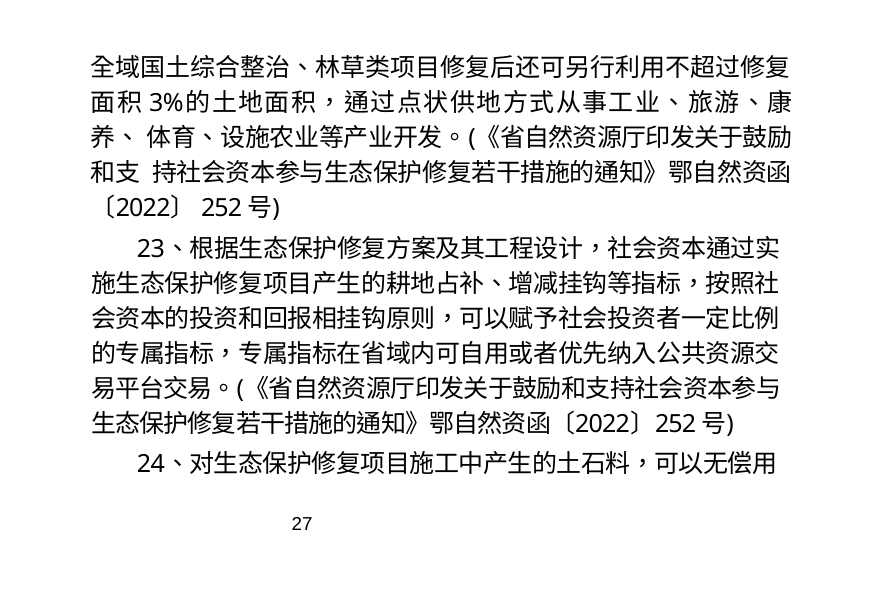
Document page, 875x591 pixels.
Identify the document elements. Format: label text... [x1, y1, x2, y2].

text 全域国土综合整治、林草类项目修复后还可另行利用不超过修复 面积3%的土地面积，通过点状供地方式从事工业、旅游、康养、 体育、设施农业等产业开发。(《省自然资源厅印发关于鼓励和支 持社会资本参与生态保护修复若干措施的通知》鄂自然资函〔2022〕 252号) [91, 50, 792, 224]
text 23、根据生态保护修复方案及其工程设计，社会资本通过实 施生态保护修复项目产生的耕地占补、增减挂钩等指标，按照社 会资本的投资和回报相挂钩原则，可以赋予社会投资者一定比例 的专属指标，专属指标在省域内可自用或者优先纳入公共资源交 易平台交易。(《省自然资源厅印发关于鼓励和支持社会资本参与 生态保护修复若干措施的通知》鄂自然资函〔2022〕252号) [91, 231, 781, 439]
text 24、对生态保护修复项目施工中产生的土石料，可以无偿用 [137, 448, 792, 479]
